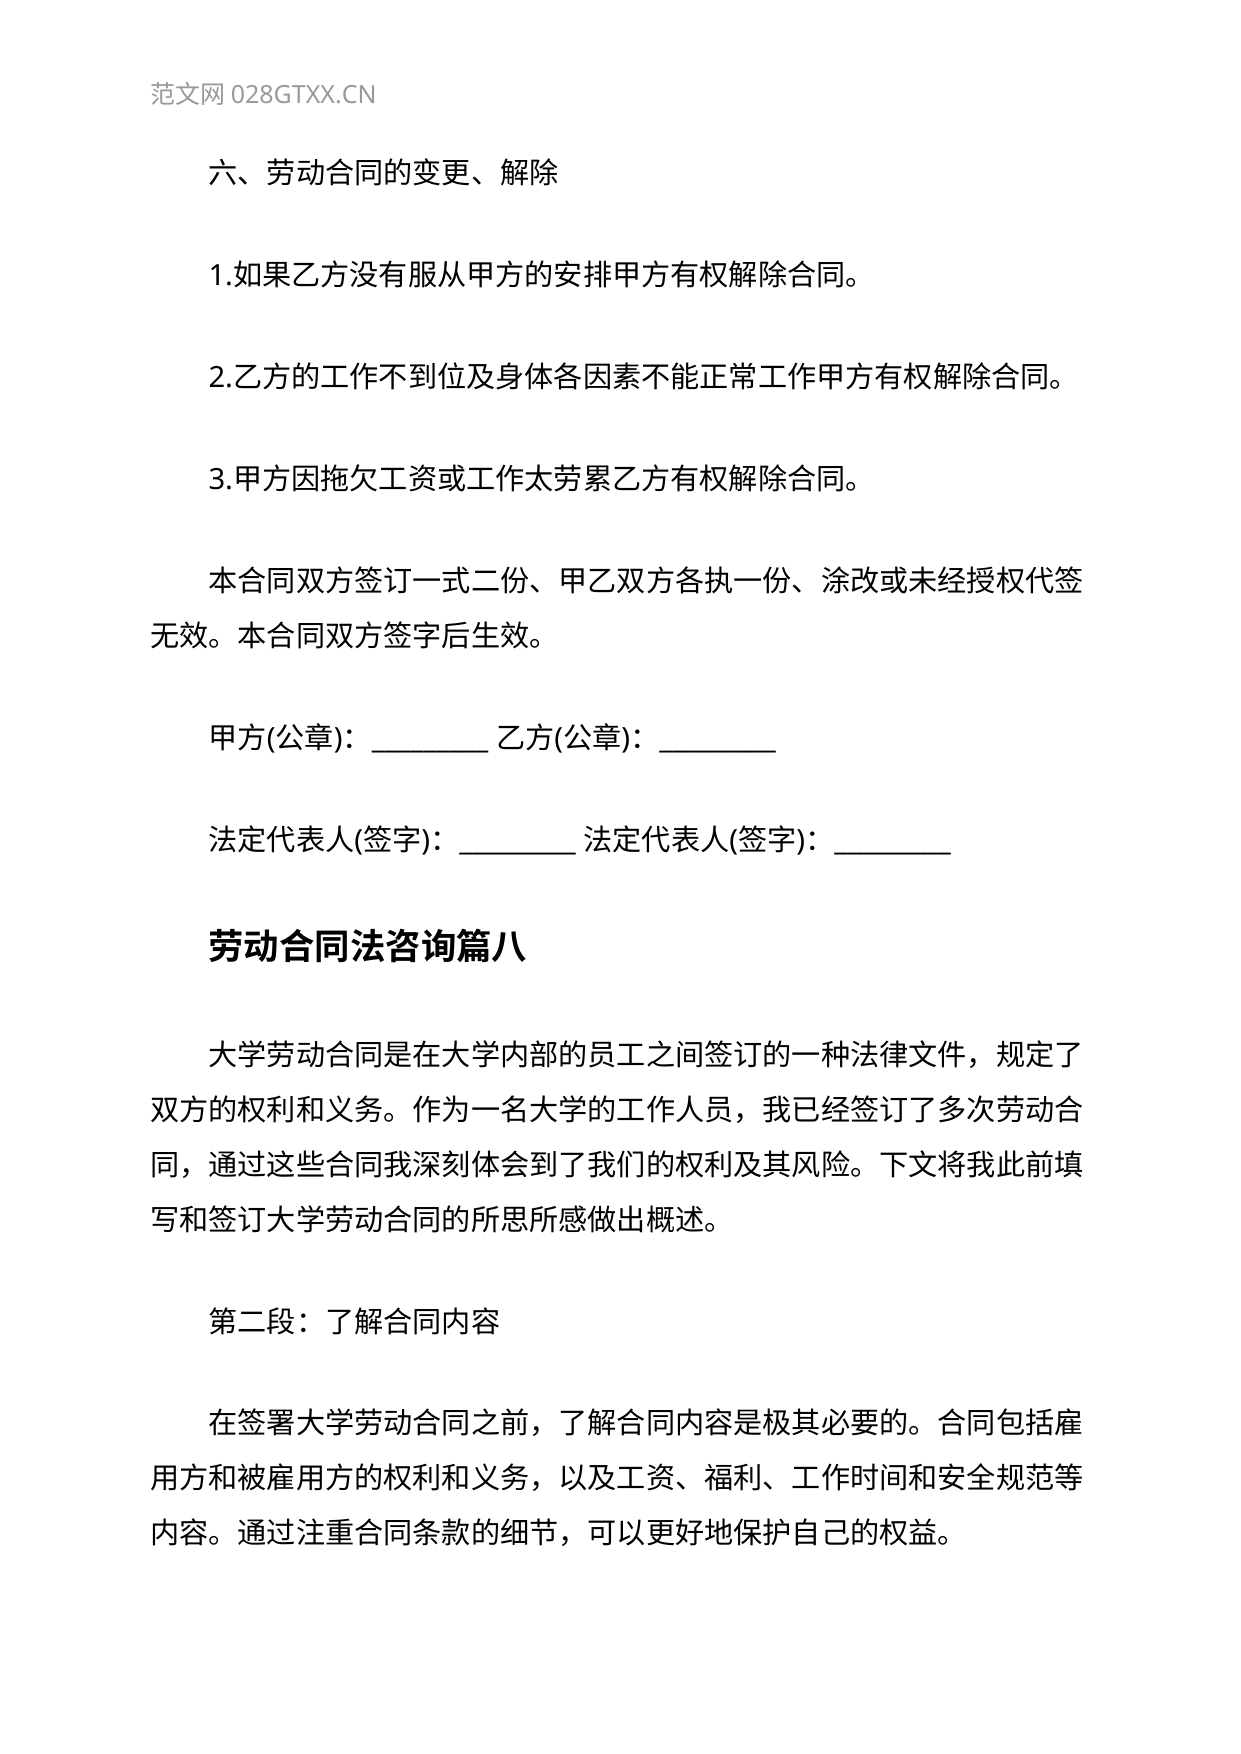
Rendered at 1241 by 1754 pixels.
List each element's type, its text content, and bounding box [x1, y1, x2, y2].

text 大学劳动合同是在大学内部的员工之间签订的一种法律文件，规定了双方的权利和义务。作为一名大学的工作人员，我已经签订了多次劳动合同，通过这些合同我深刻体会到了我们的权利及其风险。下文将我此前填写和签订大学劳动合同的所思所感做出概述。 [150, 1032, 1090, 1239]
text 本合同双方签订一式二份、甲乙双方各执一份、涂改或未经授权代签无效。本合同双方签字后生效。 [150, 558, 1090, 655]
text 第二段：了解合同内容 [150, 1298, 1090, 1341]
text 3.甲方因拖欠工资或工作太劳累乙方有权解除合同。 [150, 456, 1090, 498]
text 六、劳动合同的变更、解除 [150, 150, 1090, 192]
text 劳动合同法咨询篇八 [150, 918, 1090, 969]
text 在签署大学劳动合同之前，了解合同内容是极其必要的。合同包括雇用方和被雇用方的权利和义务，以及工资、福利、工作时间和安全规范等内容。通过注重合同条款的细节，可以更好地保护自己的权益。 [150, 1400, 1090, 1552]
text 1.如果乙方没有服从甲方的安排甲方有权解除合同。 [150, 252, 1090, 294]
text 法定代表人(签字)：_________ 法定代表人(签字)：_________ [150, 816, 1090, 859]
text 2.乙方的工作不到位及身体各因素不能正常工作甲方有权解除合同。 [150, 354, 1090, 396]
text 甲方(公章)：_________ 乙方(公章)：_________ [150, 714, 1090, 757]
